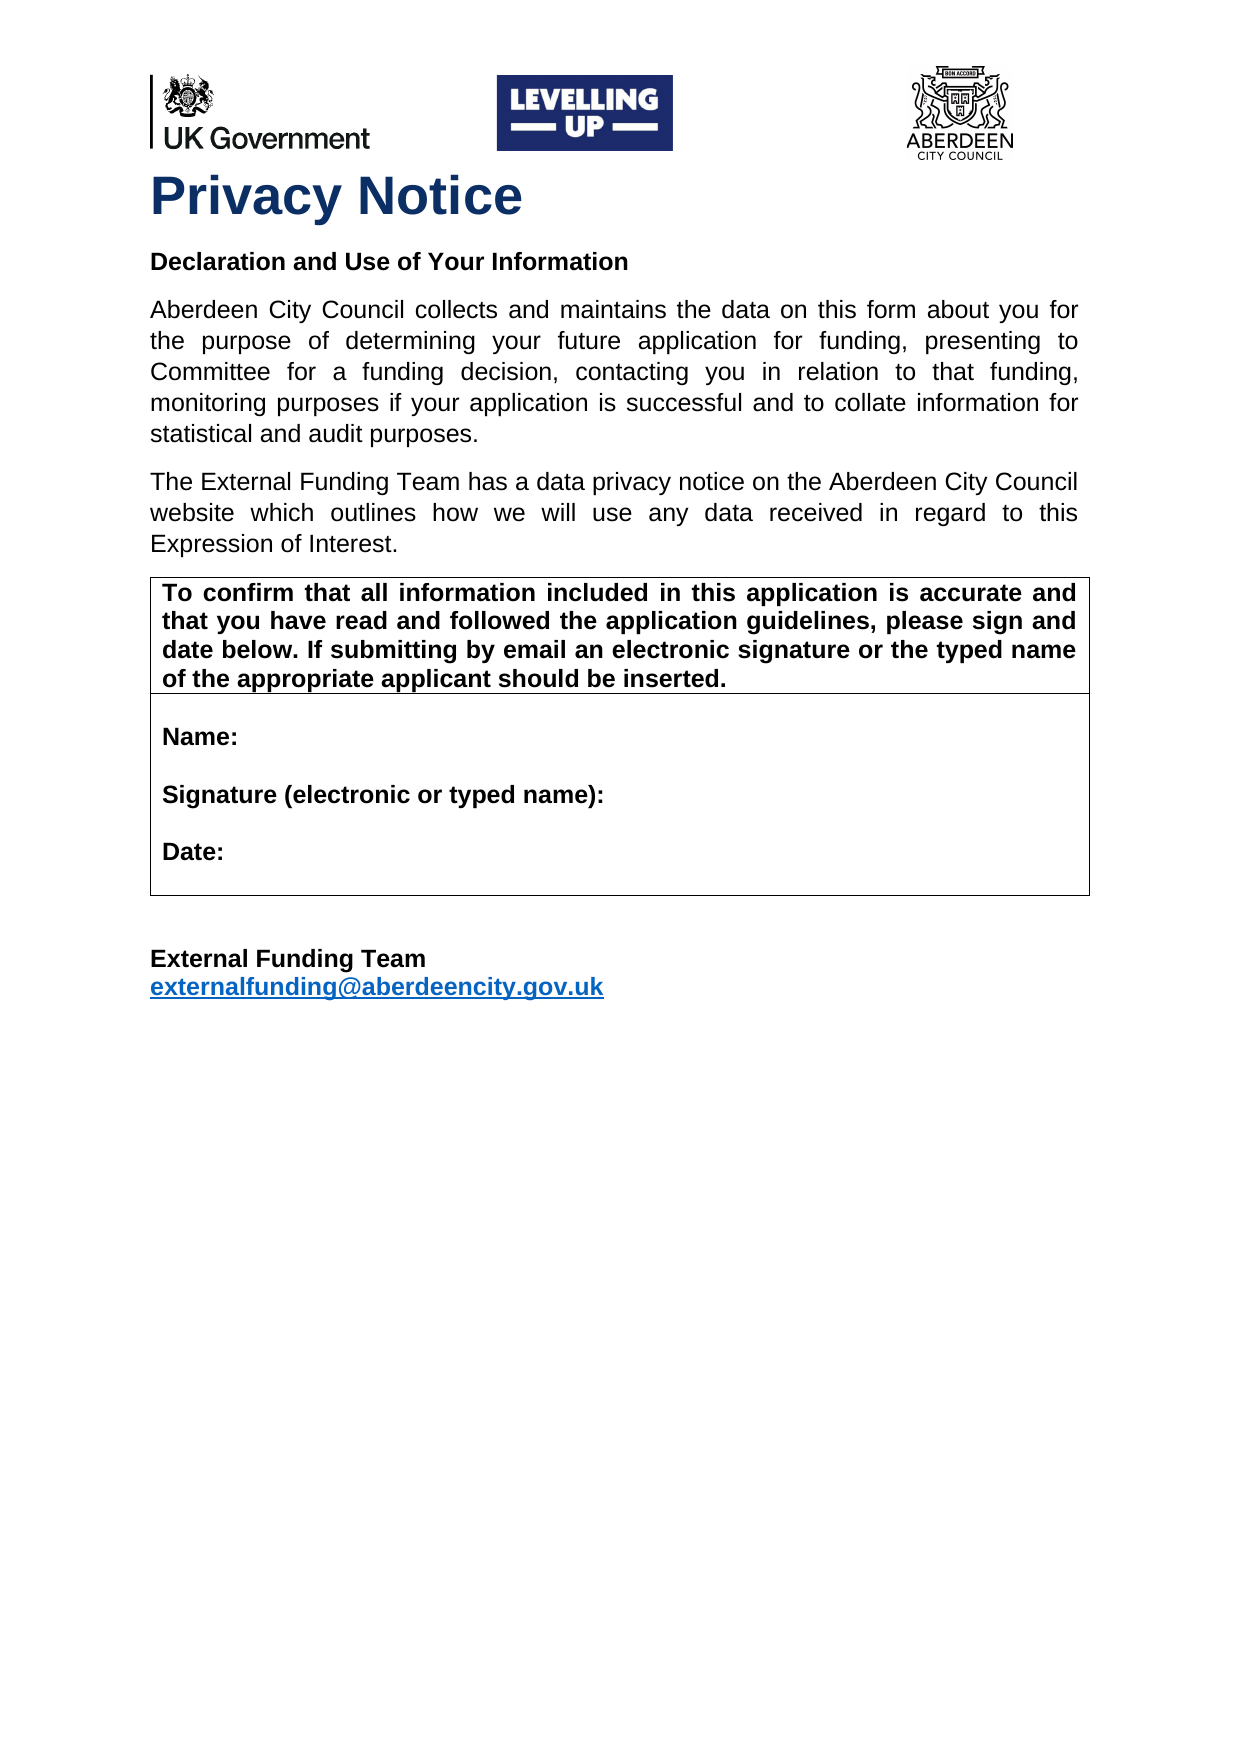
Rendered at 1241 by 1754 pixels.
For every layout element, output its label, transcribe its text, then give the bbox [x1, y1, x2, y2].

text externalfunding@aberdeencity.gov.uk [150, 972, 1090, 1001]
text Privacy Notice [150, 163, 1090, 226]
text Declaration and Use of Your Information [150, 247, 1090, 276]
picture [496, 75, 673, 151]
table_cell Name: Signature (electronic or typed name): Date: [151, 694, 1089, 895]
text Aberdeen City Council collects and maintains the data on this form about you for the purpose of determining your future application for funding, presenting to Committee for a funding decision, contacting you in relation to that funding, monitoring purposes if your application is successful and to collate information for statistical and audit purposes. [150, 295, 1080, 448]
table_header To confirm that all information included in this application is accurate and that you have read and followed the application guidelines, please sign and date below. If submitting by email an electronic signature or the typed name of the appropriate applicant should be inserted. [151, 578, 1089, 693]
picture [150, 74, 370, 150]
picture [906, 66, 1013, 160]
text The External Funding Team has a data privacy notice on the Aberdeen City Council website which outlines how we will use any data received in regard to this Expression of Interest. [150, 467, 1080, 558]
text External Funding Team [150, 944, 1090, 972]
